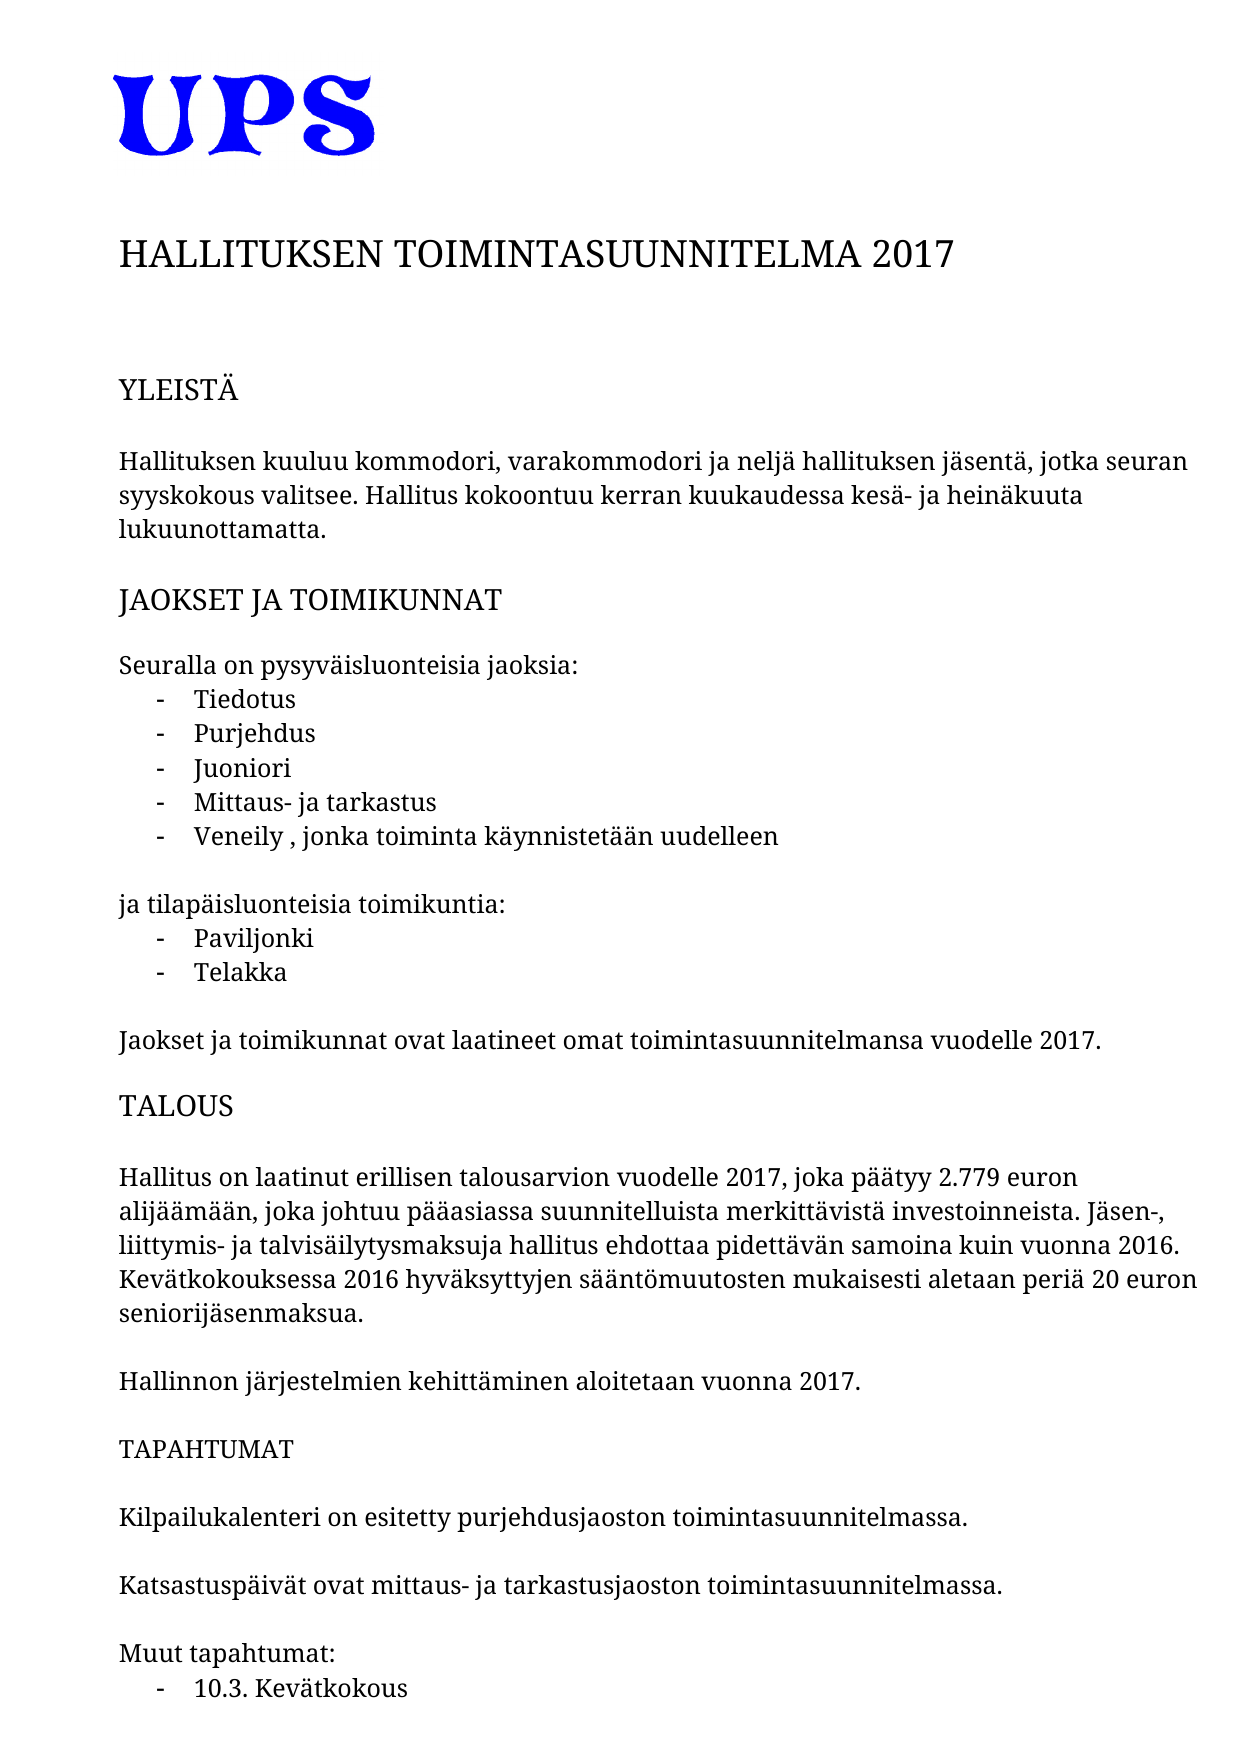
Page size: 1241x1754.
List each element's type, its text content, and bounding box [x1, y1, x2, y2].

text Hallinnon järjestelmien kehittäminen aloitetaan vuonna 2017. [119, 1364, 1199, 1398]
subtitle JAOKSET JA TOIMIKUNNAT [119, 579, 1214, 619]
list Juoniori [156, 750, 1199, 784]
text Hallituksen kuuluu kommodori, varakommodori ja neljä hallituksen jäsentä, jotka seuran syyskokous valitsee. Hallitus kokoontuu kerran kuukaudessa kesä- ja heinäkuuta lukuunottamatta. [119, 443, 1199, 546]
text Hallitus on laatinut erillisen talousarvion vuodelle 2017, joka päätyy 2.779 euron alijäämään, joka johtuu pääasiassa suunnitelluista merkittävistä investoinneista. Jäsen-, liittymis- ja talvisäilytysmaksuja hallitus ehdottaa pidettävän samoina kuin vuonna 2016. Kevätkokouksessa 2016 hyväksyttyjen sääntömuutosten mukaisesti aletaan periä 20 euron seniorijäsenmaksua. [119, 1159, 1199, 1329]
list Mittaus- ja tarkastus [156, 784, 1199, 818]
text ja tilapäisluonteisia toimikuntia: [119, 886, 1199, 921]
list Purjehdus [156, 716, 1199, 750]
text Seuralla on pysyväisluonteisia jaoksia: [119, 648, 1199, 682]
text Muut tapahtumat: [119, 1636, 1199, 1670]
list Paviljonki [156, 921, 1199, 954]
subtitle TALOUS [119, 1086, 1214, 1125]
text TAPAHTUMAT [119, 1432, 1199, 1466]
list Tiedotus [156, 682, 1199, 716]
subtitle YLEISTÄ [119, 369, 1214, 409]
text Jaokset ja toimikunnat ovat laatineet omat toimintasuunnitelmansa vuodelle 2017. [119, 1023, 1199, 1057]
picture [109, 52, 385, 174]
text Katsastuspäivät ovat mittaus- ja tarkastusjaoston toimintasuunnitelmassa. [119, 1568, 1199, 1602]
text Kilpailukalenteri on esitetty purjehdusjaoston toimintasuunnitelmassa. [119, 1500, 1199, 1534]
list Telakka [156, 954, 1199, 989]
list 10.3. Kevätkokous [156, 1670, 1199, 1704]
list Veneily , jonka toiminta käynnistetään uudelleen [156, 818, 1199, 852]
